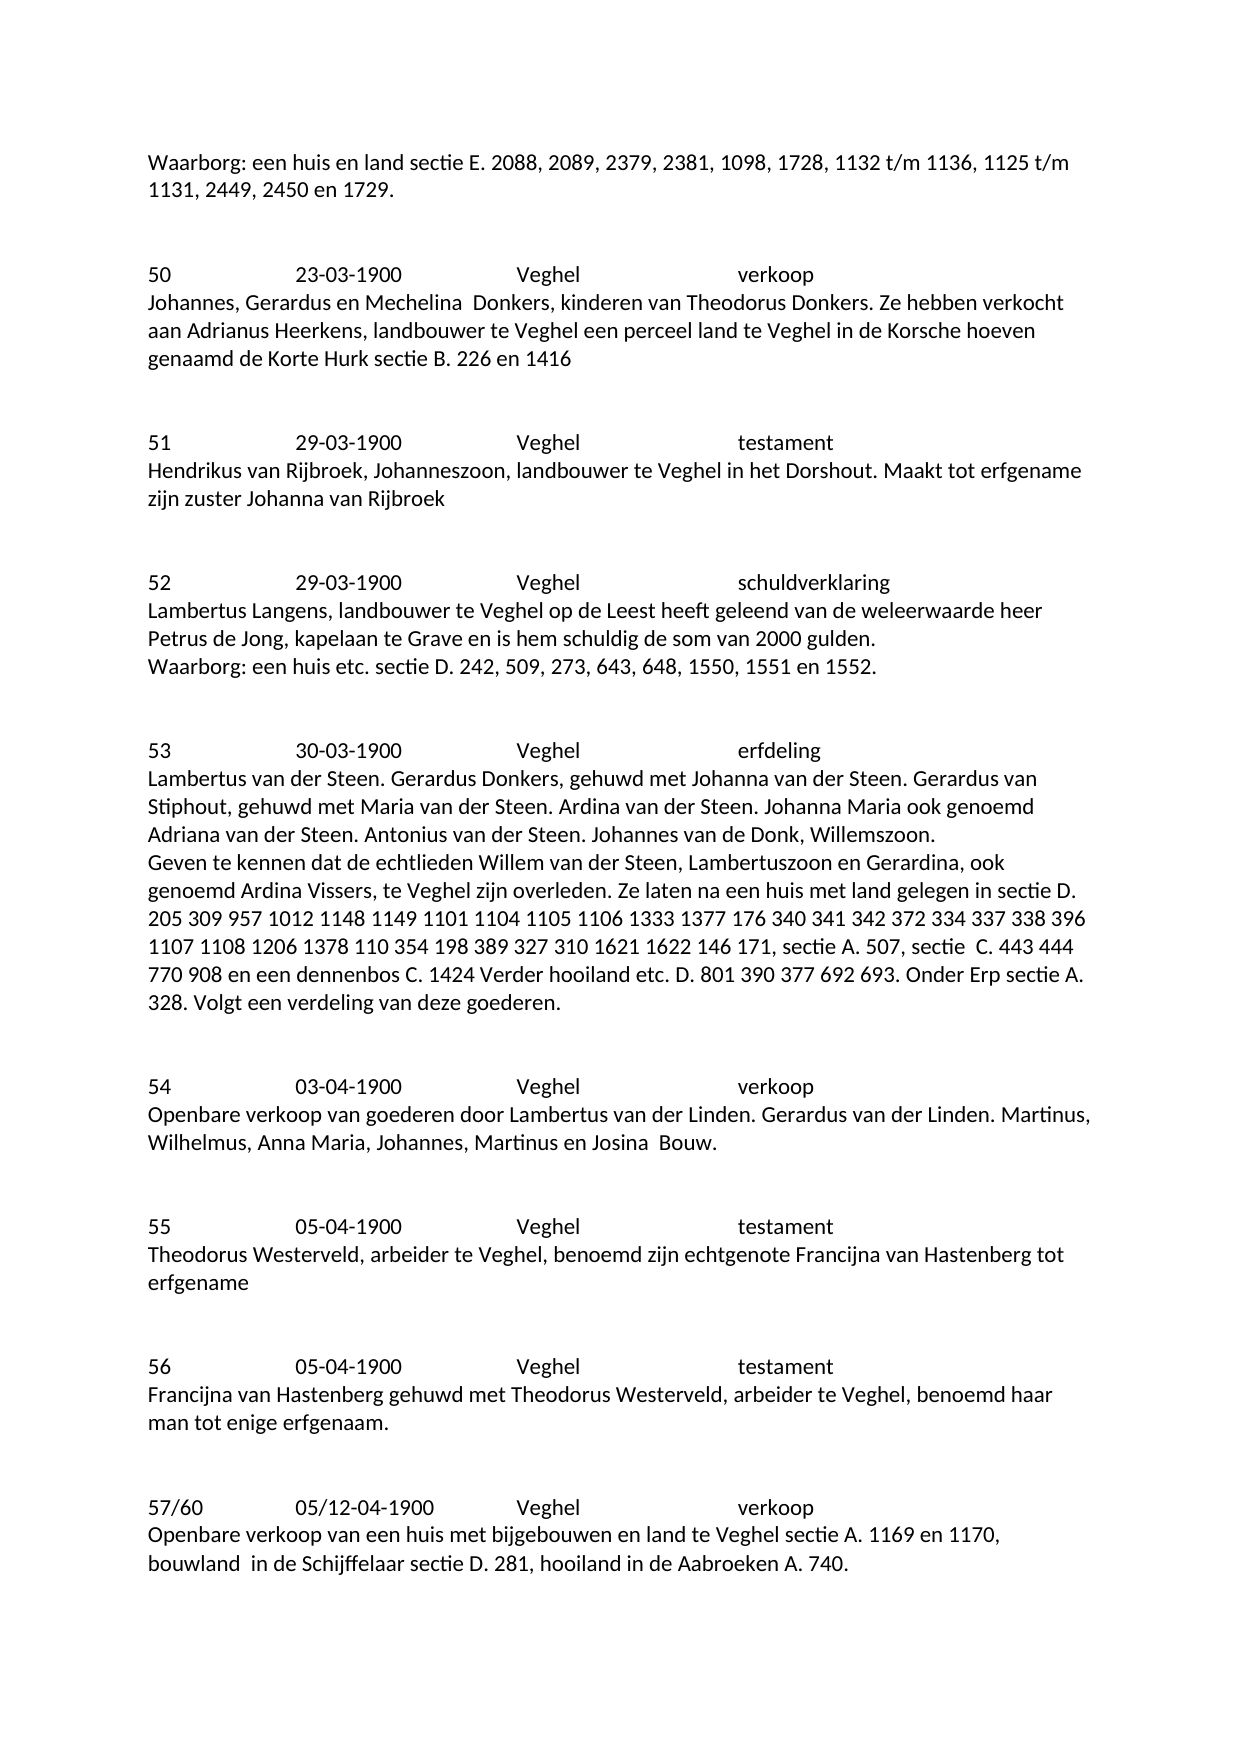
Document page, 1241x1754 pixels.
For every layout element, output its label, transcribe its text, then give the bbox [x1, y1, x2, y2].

text Waarborg: een huis en land sectie E. 2088, 2089, 2379, 2381, 1098, 1728, 1132 t/m 1136, 1125 t/m 1131, 2449, 2450 en 1729. [148, 148, 1093, 204]
text Lambertus Langens, landbouwer te Veghel op de Leest heeft geleend van de weleerwaarde heer Petrus de Jong, kapelaan te Grave en is hem schuldig de som van 2000 gulden. [148, 596, 1093, 652]
text Theodorus Westerveld, arbeider te Veghel, benoemd zijn echtgenote Francijna van Hastenberg tot erfgename [148, 1240, 1093, 1296]
text 56 05-04-1900 Veghel testament [148, 1352, 1093, 1381]
text 53 30-03-1900 Veghel erfdeling [148, 736, 1093, 764]
text 57/60 05/12-04-1900 Veghel verkoop [148, 1493, 1093, 1521]
text Waarborg: een huis etc. sectie D. 242, 509, 273, 643, 648, 1550, 1551 en 1552. [148, 652, 1093, 680]
text 55 05-04-1900 Veghel testament [148, 1212, 1093, 1240]
text 50 23-03-1900 Veghel verkoop [148, 260, 1093, 288]
text 54 03-04-1900 Veghel verkoop [148, 1072, 1093, 1100]
text Geven te kennen dat de echtlieden Willem van der Steen, Lambertuszoon en Gerardina, ook genoemd Ardina Vissers, te Veghel zijn overleden. Ze laten na een huis met land gelegen in sectie D. 205 309 957 1012 1148 1149 1101 1104 1105 1106 1333 1377 176 340 341 342 372 334 337 338 396 1107 1108 1206 1378 110 354 198 389 327 310 1621 1622 146 171, sectie A. 507, sectie C. 443 444 770 908 en een dennenbos C. 1424 Verder hooiland etc. D. 801 390 377 692 693. Onder Erp sectie A. 328. Volgt een verdeling van deze goederen. [148, 848, 1093, 1016]
text Openbare verkoop van goederen door Lambertus van der Linden. Gerardus van der Linden. Martinus, Wilhelmus, Anna Maria, Johannes, Martinus en Josina Bouw. [148, 1100, 1093, 1156]
text Lambertus van der Steen. Gerardus Donkers, gehuwd met Johanna van der Steen. Gerardus van Stiphout, gehuwd met Maria van der Steen. Ardina van der Steen. Johanna Maria ook genoemd Adriana van der Steen. Antonius van der Steen. Johannes van de Donk, Willemszoon. [148, 764, 1093, 848]
text Openbare verkoop van een huis met bijgebouwen en land te Veghel sectie A. 1169 en 1170, bouwland in de Schijffelaar sectie D. 281, hooiland in de Aabroeken A. 740. [148, 1521, 1093, 1577]
text Francijna van Hastenberg gehuwd met Theodorus Westerveld, arbeider te Veghel, benoemd haar man tot enige erfgenaam. [148, 1381, 1093, 1437]
text Hendrikus van Rijbroek, Johanneszoon, landbouwer te Veghel in het Dorshout. Maakt tot erfgename zijn zuster Johanna van Rijbroek [148, 456, 1093, 512]
text 52 29-03-1900 Veghel schuldverklaring [148, 568, 1093, 596]
text 51 29-03-1900 Veghel testament [148, 428, 1093, 456]
text Johannes, Gerardus en Mechelina Donkers, kinderen van Theodorus Donkers. Ze hebben verkocht aan Adrianus Heerkens, landbouwer te Veghel een perceel land te Veghel in de Korsche hoeven genaamd de Korte Hurk sectie B. 226 en 1416 [148, 288, 1093, 372]
